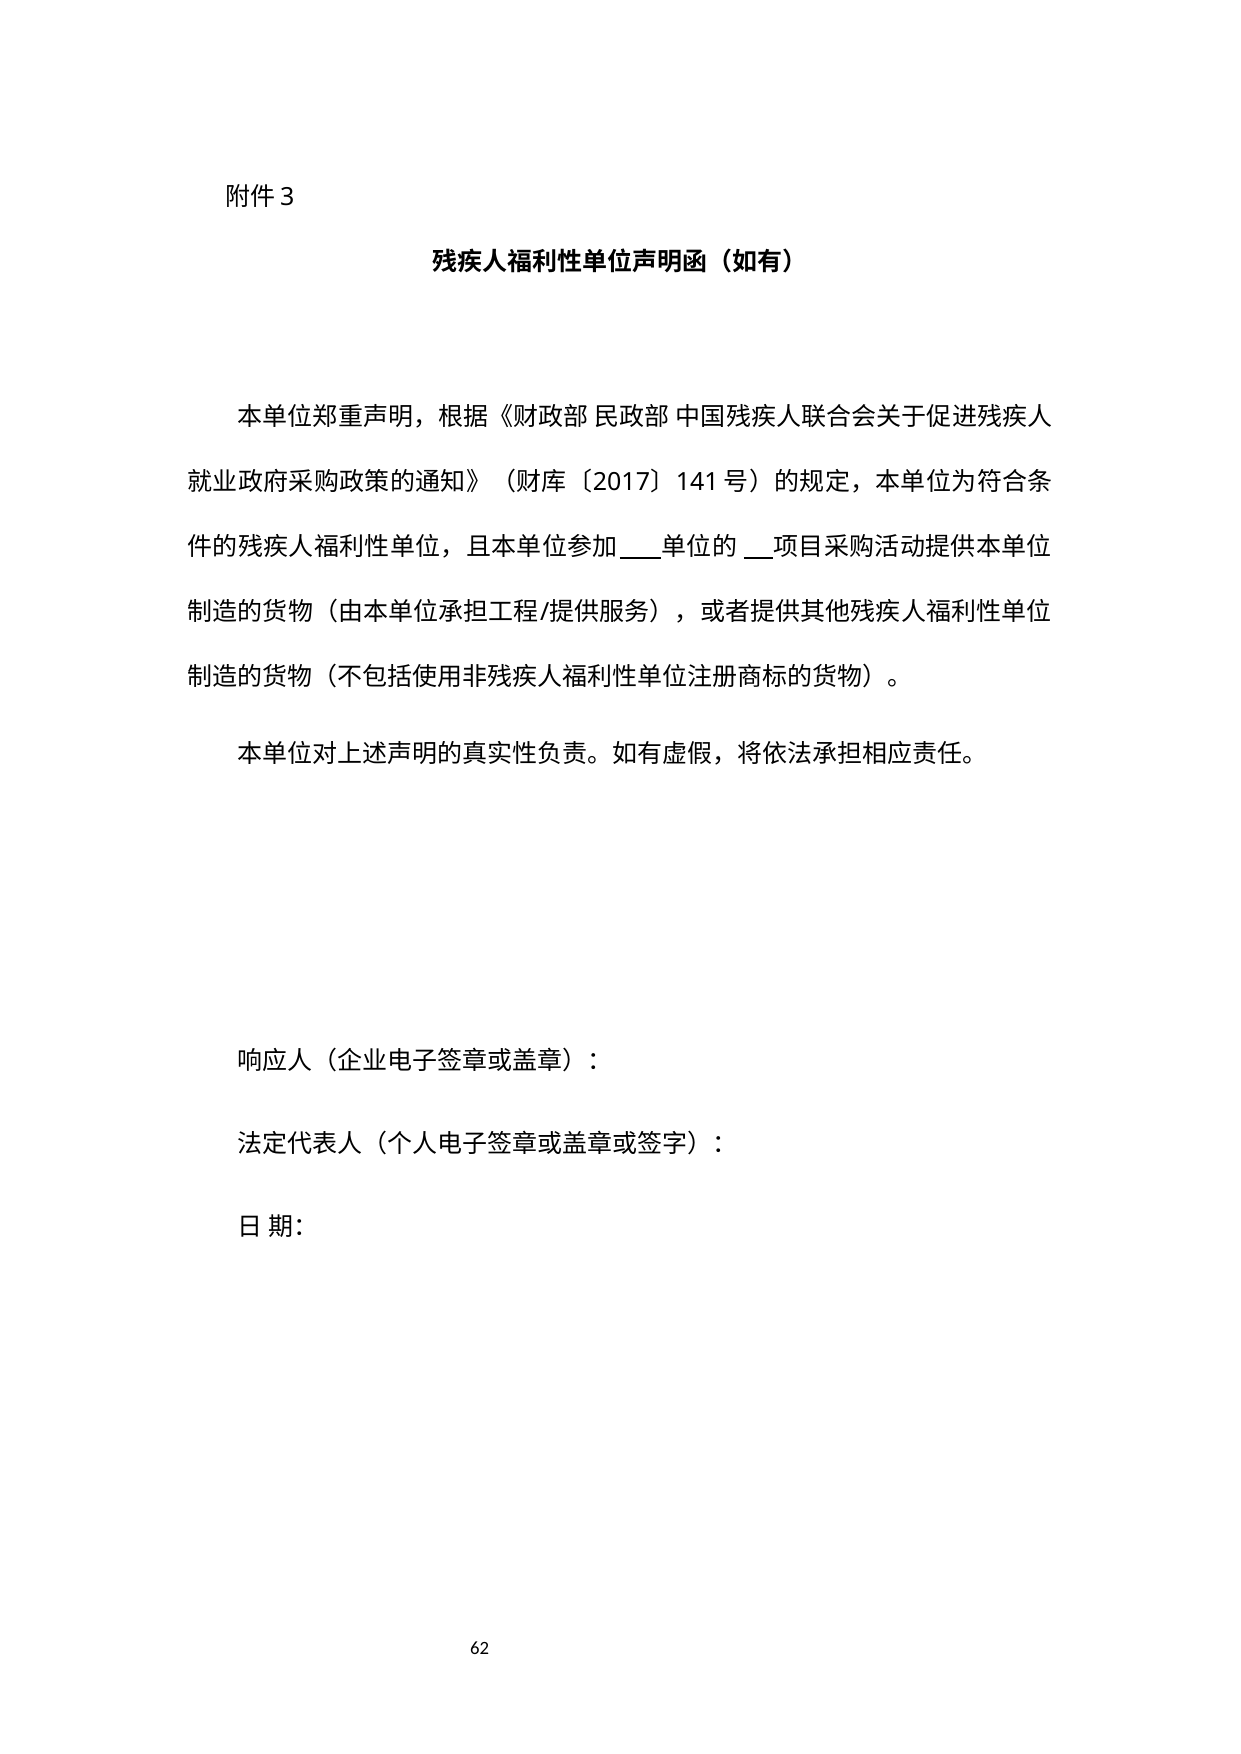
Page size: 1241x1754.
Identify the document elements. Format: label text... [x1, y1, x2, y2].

text 附件3 [187, 162, 1053, 227]
text 本单位郑重声明，根据《财政部 民政部 中国残疾人联合会关于促进残疾人就业政府采购政策的通知》（财库〔2017〕141号）的规定，本单位为符合条件的残疾人福利性单位，且本单位参加 单位的 项目采购活动提供本单位制造的货物（由本单位承担工程/提供服务），或者提供其他残疾人福利性单位制造的货物（不包括使用非残疾人福利性单位注册商标的货物）。 [187, 382, 1053, 707]
text 日 期： [187, 1192, 1053, 1257]
text 响应人（企业电子签章或盖章）： [187, 1026, 1053, 1091]
text 法定代表人（个人电子签章或盖章或签字）： [187, 1109, 1053, 1174]
text 本单位对上述声明的真实性负责。如有虚假，将依法承担相应责任。 [187, 719, 1053, 784]
text 残疾人福利性单位声明函（如有） [187, 227, 1053, 292]
